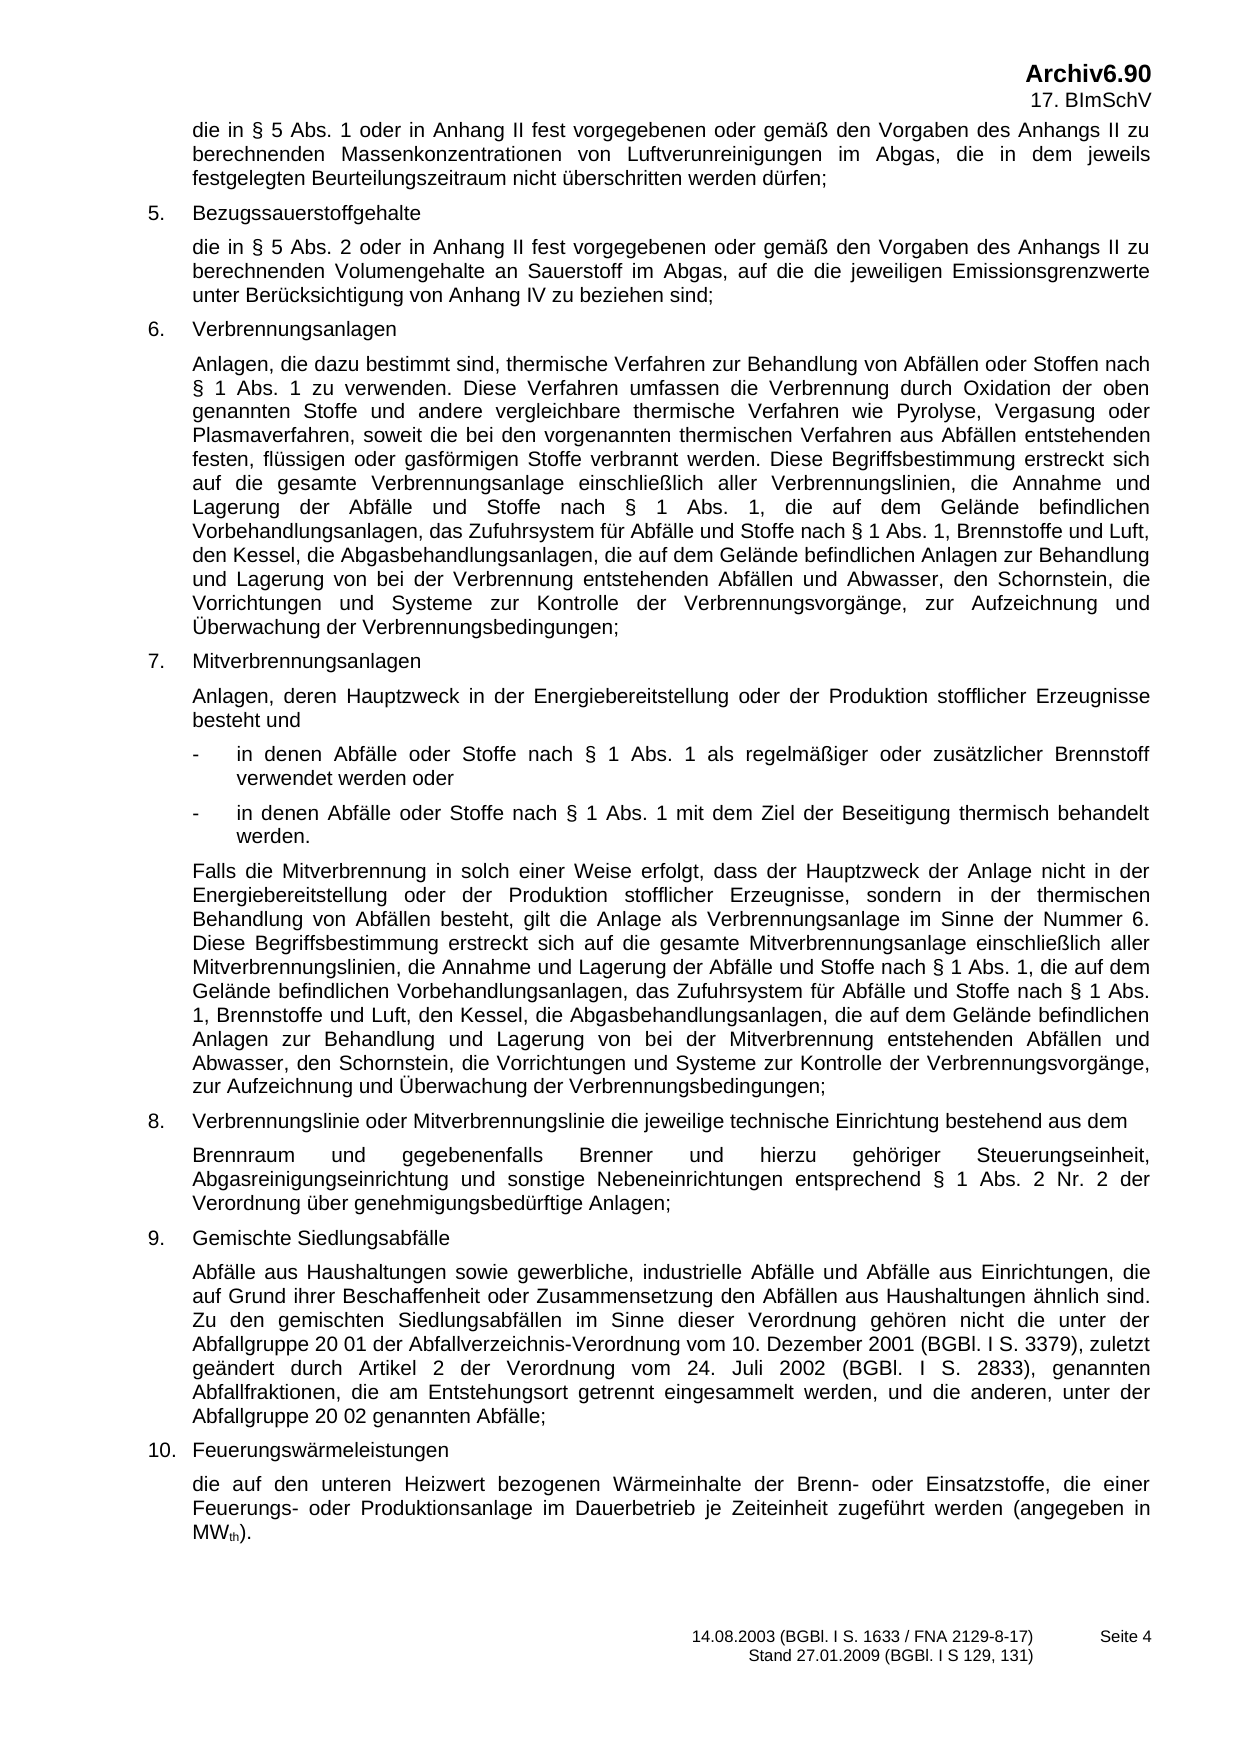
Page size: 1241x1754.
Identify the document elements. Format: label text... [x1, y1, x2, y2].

text - in denen Abfälle oder Stoffe nach § 1 Abs. 1 mit dem Ziel der Beseitigung thermisch behandelt werden. [192, 800, 1152, 848]
text Abfälle aus Haushaltungen sowie gewerbliche, industrielle Abfälle und Abfälle aus Einrichtungen, die auf Grund ihrer Beschaffenheit oder Zusammensetzung den Abfällen aus Haushaltungen ähnlich sind. Zu den gemischten Siedlungsabfällen im Sinne dieser Verordnung gehören nicht die unter der Abfallgruppe 20 01 der Abfallverzeichnis-Verordnung vom 10. Dezember 2001 (BGBl. I S. 3379), zuletzt geändert durch Artikel 2 der Verordnung vom 24. Juli 2002 (BGBl. I S. 2833), genannten Abfallfraktionen, die am Entstehungsort getrennt eingesammelt werden, und die anderen, unter der Abfallgruppe 20 02 genannten Abfälle; [192, 1260, 1152, 1427]
text Falls die Mitverbrennung in solch einer Weise erfolgt, dass der Hauptzweck der Anlage nicht in der Energiebereitstellung oder der Produktion stofflicher Erzeugnisse, sondern in der thermischen Behandlung von Abfällen besteht, gilt die Anlage als Verbrennungsanlage im Sinne der Nummer 6. Diese Begriffsbestimmung erstreckt sich auf die gesamte Mitverbrennungsanlage einschließlich aller Mitverbrennungslinien, die Annahme und Lagerung der Abfälle und Stoffe nach § 1 Abs. 1, die auf dem Gelände befindlichen Vorbehandlungsanlagen, das Zufuhrsystem für Abfälle und Stoffe nach § 1 Abs. 1, Brennstoffe und Luft, den Kessel, die Abgasbehandlungsanlagen, die auf dem Gelände befindlichen Anlagen zur Behandlung und Lagerung von bei der Mitverbrennung entstehenden Abfällen und Abwasser, den Schornstein, die Vorrichtungen und Systeme zur Kontrolle der Verbrennungsvorgänge, zur Aufzeichnung und Überwachung der Verbrennungsbedingungen; [148, 859, 1152, 1098]
text 5. Bezugssauerstoffgehalte [148, 200, 1152, 224]
text 10. Feuerungswärmeleistungen [148, 1438, 1152, 1462]
text 6. Verbrennungsanlagen [148, 317, 1152, 341]
text die in § 5 Abs. 1 oder in Anhang II fest vorgegebenen oder gemäß den Vorgaben des Anhangs II zu berechnenden Massenkonzentrationen von Luftverunreinigungen im Abgas, die in dem jeweils festgelegten Beurteilungszeitraum nicht überschritten werden dürfen; [192, 118, 1152, 190]
text 9. Gemischte Siedlungsabfälle [148, 1225, 1152, 1249]
text Anlagen, deren Hauptzweck in der Energiebereitstellung oder der Produktion stofflicher Erzeugnisse besteht und [192, 684, 1152, 732]
text Brennraum und gegebenenfalls Brenner und hierzu gehöriger Steuerungseinheit, Abgasreinigungseinrichtung und sonstige Nebeneinrichtungen entsprechend § 1 Abs. 2 Nr. 2 der Verordnung über genehmigungsbedürftige Anlagen; [192, 1143, 1152, 1215]
text 7. Mitverbrennungsanlagen [148, 649, 1152, 673]
text die in § 5 Abs. 2 oder in Anhang II fest vorgegebenen oder gemäß den Vorgaben des Anhangs II zu berechnenden Volumengehalte an Sauerstoff im Abgas, auf die die jeweiligen Emissionsgrenzwerte unter Berücksichtigung von Anhang IV zu beziehen sind; [192, 235, 1152, 307]
text Anlagen, die dazu bestimmt sind, thermische Verfahren zur Behandlung von Abfällen oder Stoffen nach § 1 Abs. 1 zu verwenden. Diese Verfahren umfassen die Verbrennung durch Oxidation der oben genannten Stoffe und andere vergleichbare thermische Verfahren wie Pyrolyse, Vergasung oder Plasmaverfahren, soweit die bei den vorgenannten thermischen Verfahren aus Abfällen entstehenden festen, flüssigen oder gasförmigen Stoffe verbrannt werden. Diese Begriffsbestimmung erstreckt sich auf die gesamte Verbrennungsanlage einschließlich aller Verbrennungslinien, die Annahme und Lagerung der Abfälle und Stoffe nach § 1 Abs. 1, die auf dem Gelände befindlichen Vorbehandlungsanlagen, das Zufuhrsystem für Abfälle und Stoffe nach § 1 Abs. 1, Brennstoffe und Luft, den Kessel, die Abgasbehandlungsanlagen, die auf dem Gelände befindlichen Anlagen zur Behandlung und Lagerung von bei der Verbrennung entstehenden Abfällen und Abwasser, den Schornstein, die Vorrichtungen und Systeme zur Kontrolle der Verbrennungsvorgänge, zur Aufzeichnung und Überwachung der Verbrennungsbedingungen; [192, 351, 1152, 639]
text die auf den unteren Heizwert bezogenen Wärmeinhalte der Brenn- oder Einsatzstoffe, die einer Feuerungs- oder Produktionsanlage im Dauerbetrieb je Zeiteinheit zugeführt werden (angegeben in MWth). [192, 1472, 1152, 1544]
text - in denen Abfälle oder Stoffe nach § 1 Abs. 1 als regelmäßiger oder zusätzlicher Brennstoff verwendet werden oder [192, 742, 1152, 790]
text 8. Verbrennungslinie oder Mitverbrennungslinie die jeweilige technische Einrichtung bestehend aus dem [148, 1109, 1152, 1133]
